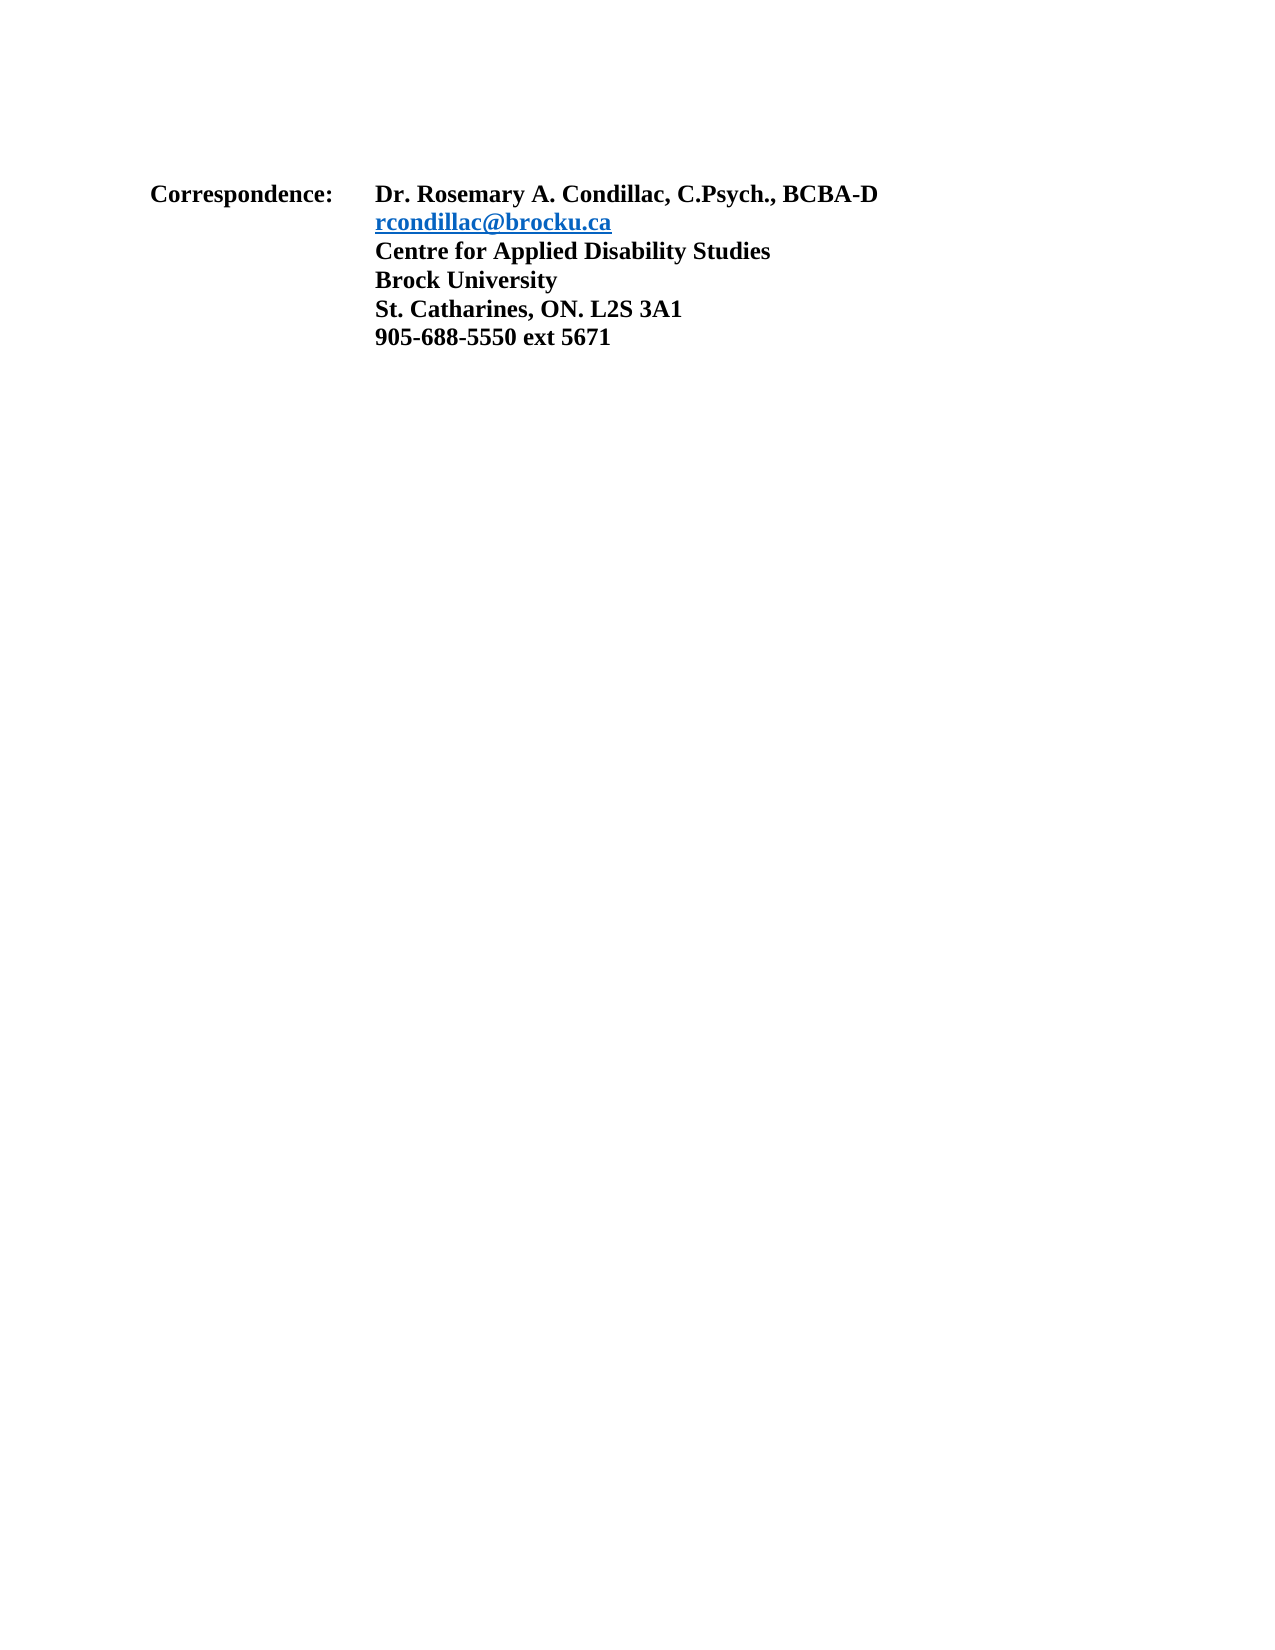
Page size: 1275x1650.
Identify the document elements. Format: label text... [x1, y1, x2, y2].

text rcondillac@brocku.ca [150, 207, 1125, 236]
text Brock University [150, 265, 1125, 294]
text Centre for Applied Disability Studies [150, 236, 1125, 265]
text 905-688-5550 ext 5671 [150, 322, 1125, 351]
text St. Catharines, ON. L2S 3A1 [150, 294, 1125, 322]
text Correspondence: Dr. Rosemary A. Condillac, C.Psych., BCBA-D [150, 179, 1125, 207]
